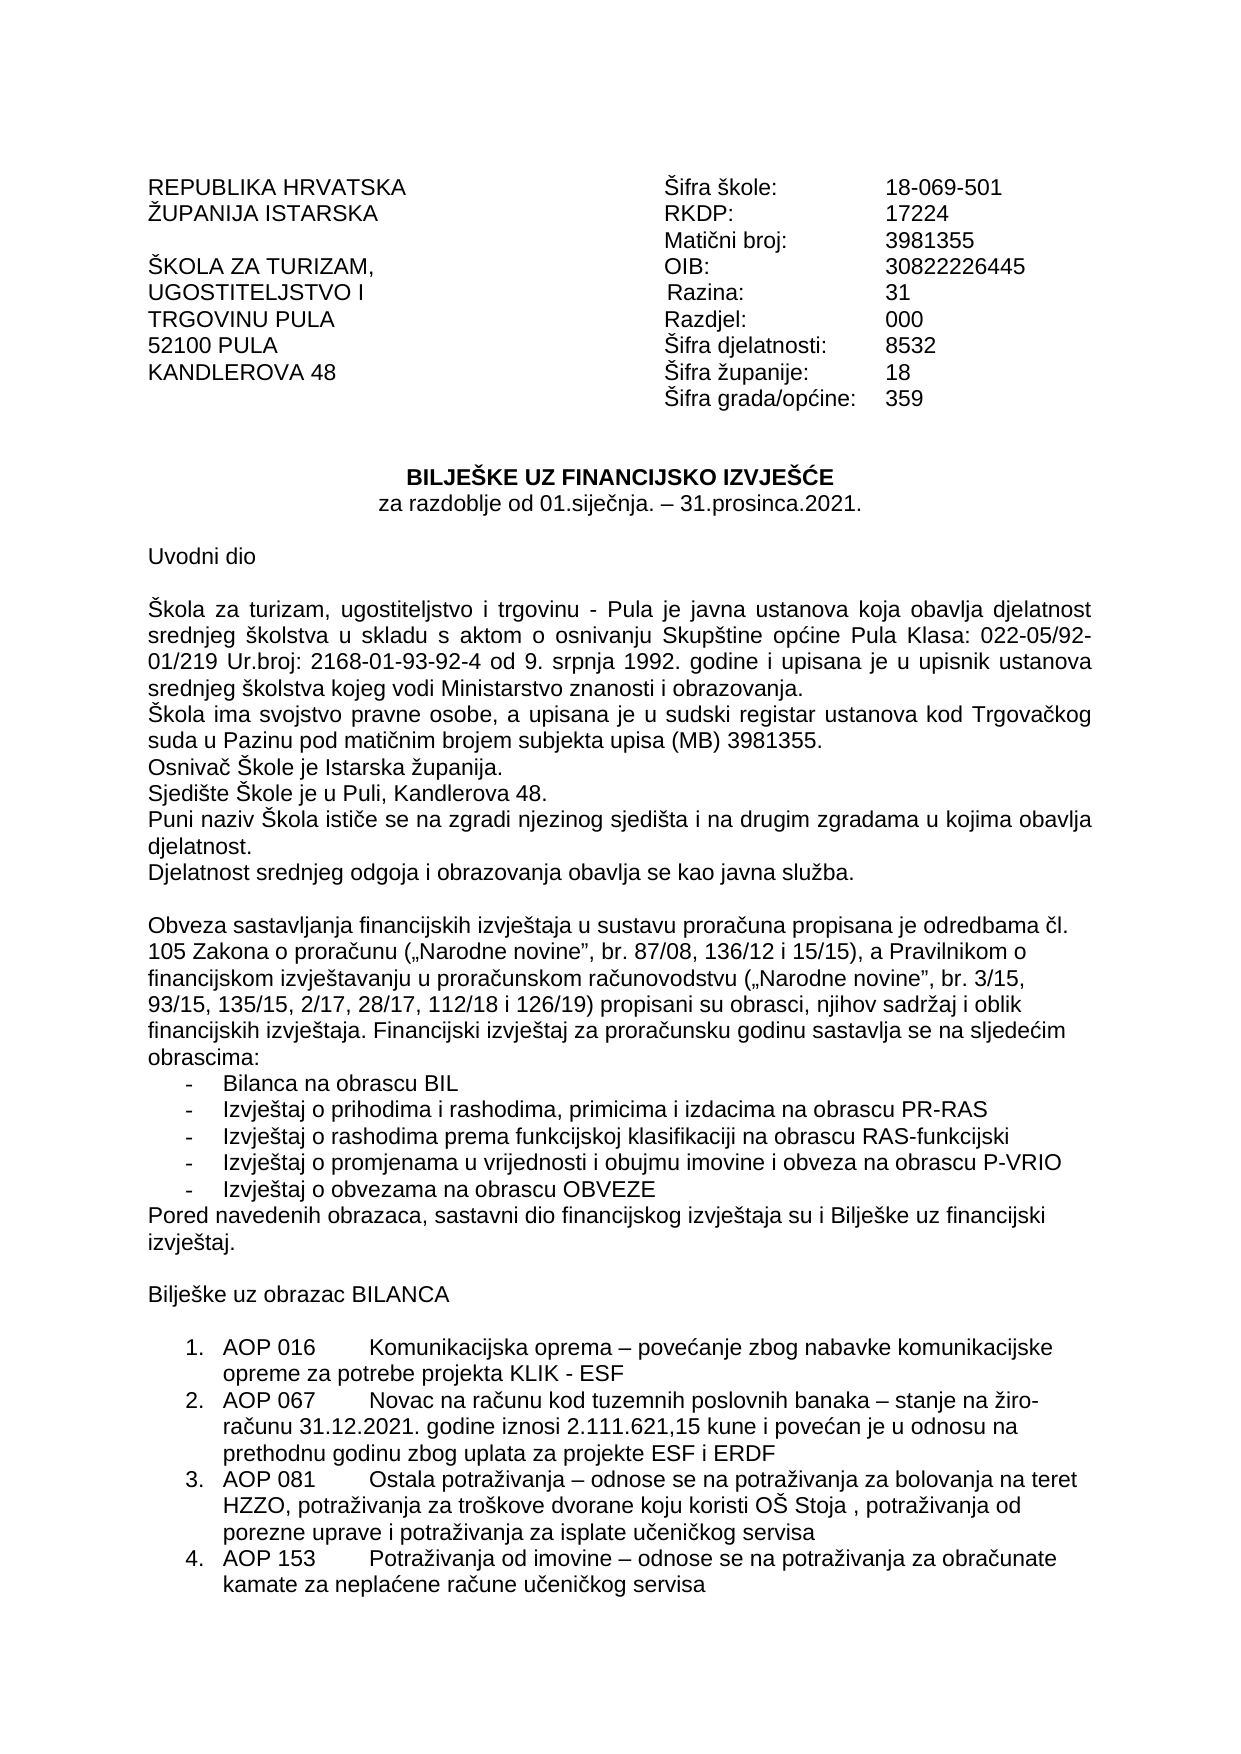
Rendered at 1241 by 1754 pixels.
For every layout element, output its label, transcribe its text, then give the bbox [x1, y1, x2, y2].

text UGOSTITELJSTVO I Razina: 31 [148, 279, 1093, 306]
list Bilanca na obrascu BIL [185, 1070, 1093, 1096]
text TRGOVINU PULA Razdjel: 000 [148, 306, 1093, 332]
list Izvještaj o prihodima i rashodima, primicima i izdacima na obrascu PR-RAS [185, 1096, 1093, 1123]
text Osnivač Škole je Istarska županija. [148, 754, 1093, 780]
text Škola ima svojstvo pravne osobe, a upisana je u sudski registar ustanova kod Trgovačkog suda u Pazinu pod matičnim brojem subjekta upisa (MB) 3981355. [148, 701, 1093, 754]
text Škola za turizam, ugostiteljstvo i trgovinu - Pula je javna ustanova koja obavlja djelatnost srednjeg školstva u skladu s aktom o osnivanju Skupštine općine Pula Klasa: 022-05/92-01/219 Ur.broj: 2168-01-93-92-4 od 9. srpnja 1992. godine i upisana je u upisnik ustanova srednjeg školstva kojeg vodi Ministarstvo znanosti i obrazovanja. [148, 596, 1093, 701]
text ŠKOLA ZA TURIZAM, OIB: 30822226445 [148, 253, 1093, 279]
text 52100 PULA Šifra djelatnosti: 8532 [148, 332, 1093, 358]
text Puni naziv Škola ističe se na zgradi njezinog sjedišta i na drugim zgradama u kojima obavlja djelatnost. [148, 806, 1093, 859]
list AOP 067 Novac na računu kod tuzemnih poslovnih banaka – stanje na žiro-računu 31.12.2021. godine iznosi 2.111.621,15 kune i povećan je u odnosu na prethodnu godinu zbog uplata za projekte ESF i ERDF [185, 1387, 1093, 1466]
subtitle BILJEŠKE UZ FINANCIJSKO IZVJEŠĆE [148, 464, 1093, 490]
text za razdoblje od 01.siječnja. – 31.prosinca.2021. [148, 490, 1093, 517]
text Obveza sastavljanja financijskih izvještaja u sustavu proračuna propisana je odredbama čl. 105 Zakona o proračunu („Narodne novine”, br. 87/08, 136/12 i 15/15), a Pravilnikom o financijskom izvještavanju u proračunskom računovodstvu („Narodne novine”, br. 3/15, 93/15, 135/15, 2/17, 28/17, 112/18 i 126/19) propisani su obrasci, njihov sadržaj i oblik financijskih izvještaja. Financijski izvještaj za proračunsku godinu sastavlja se na sljedećim obrascima: [148, 912, 1093, 1070]
list AOP 153 Potraživanja od imovine – odnose se na potraživanja za obračunate kamate za neplaćene račune učeničkog servisa [185, 1545, 1093, 1598]
text Matični broj: 3981355 [148, 227, 1093, 253]
text Šifra grada/općine: 359 [148, 385, 1093, 411]
list Izvještaj o rashodima prema funkcijskoj klasifikaciji na obrascu RAS-funkcijski [185, 1123, 1093, 1149]
text REPUBLIKA HRVATSKA Šifra škole: 18-069-501 [148, 174, 1093, 200]
text KANDLEROVA 48 Šifra županije: 18 [148, 358, 1093, 385]
text Bilješke uz obrazac BILANCA [148, 1281, 1093, 1308]
text Sjedište Škole je u Puli, Kandlerova 48. [148, 780, 1093, 806]
list Izvještaj o promjenama u vrijednosti i obujmu imovine i obveza na obrascu P-VRIO [185, 1149, 1093, 1176]
list Izvještaj o obvezama na obrascu OBVEZE [185, 1176, 1093, 1202]
text Pored navedenih obrazaca, sastavni dio financijskog izvještaja su i Bilješke uz financijski izvještaj. [148, 1202, 1093, 1255]
text Djelatnost srednjeg odgoja i obrazovanja obavlja se kao javna služba. [148, 859, 1093, 886]
list AOP 016 Komunikacijska oprema – povećanje zbog nabavke komunikacijske opreme za potrebe projekta KLIK - ESF [185, 1334, 1093, 1387]
text Uvodni dio [148, 543, 1093, 569]
text ŽUPANIJA ISTARSKA RKDP: 17224 [148, 200, 1093, 227]
list AOP 081 Ostala potraživanja – odnose se na potraživanja za bolovanja na teret HZZO, potraživanja za troškove dvorane koju koristi OŠ Stoja , potraživanja od porezne uprave i potraživanja za isplate učeničkog servisa [185, 1466, 1093, 1545]
